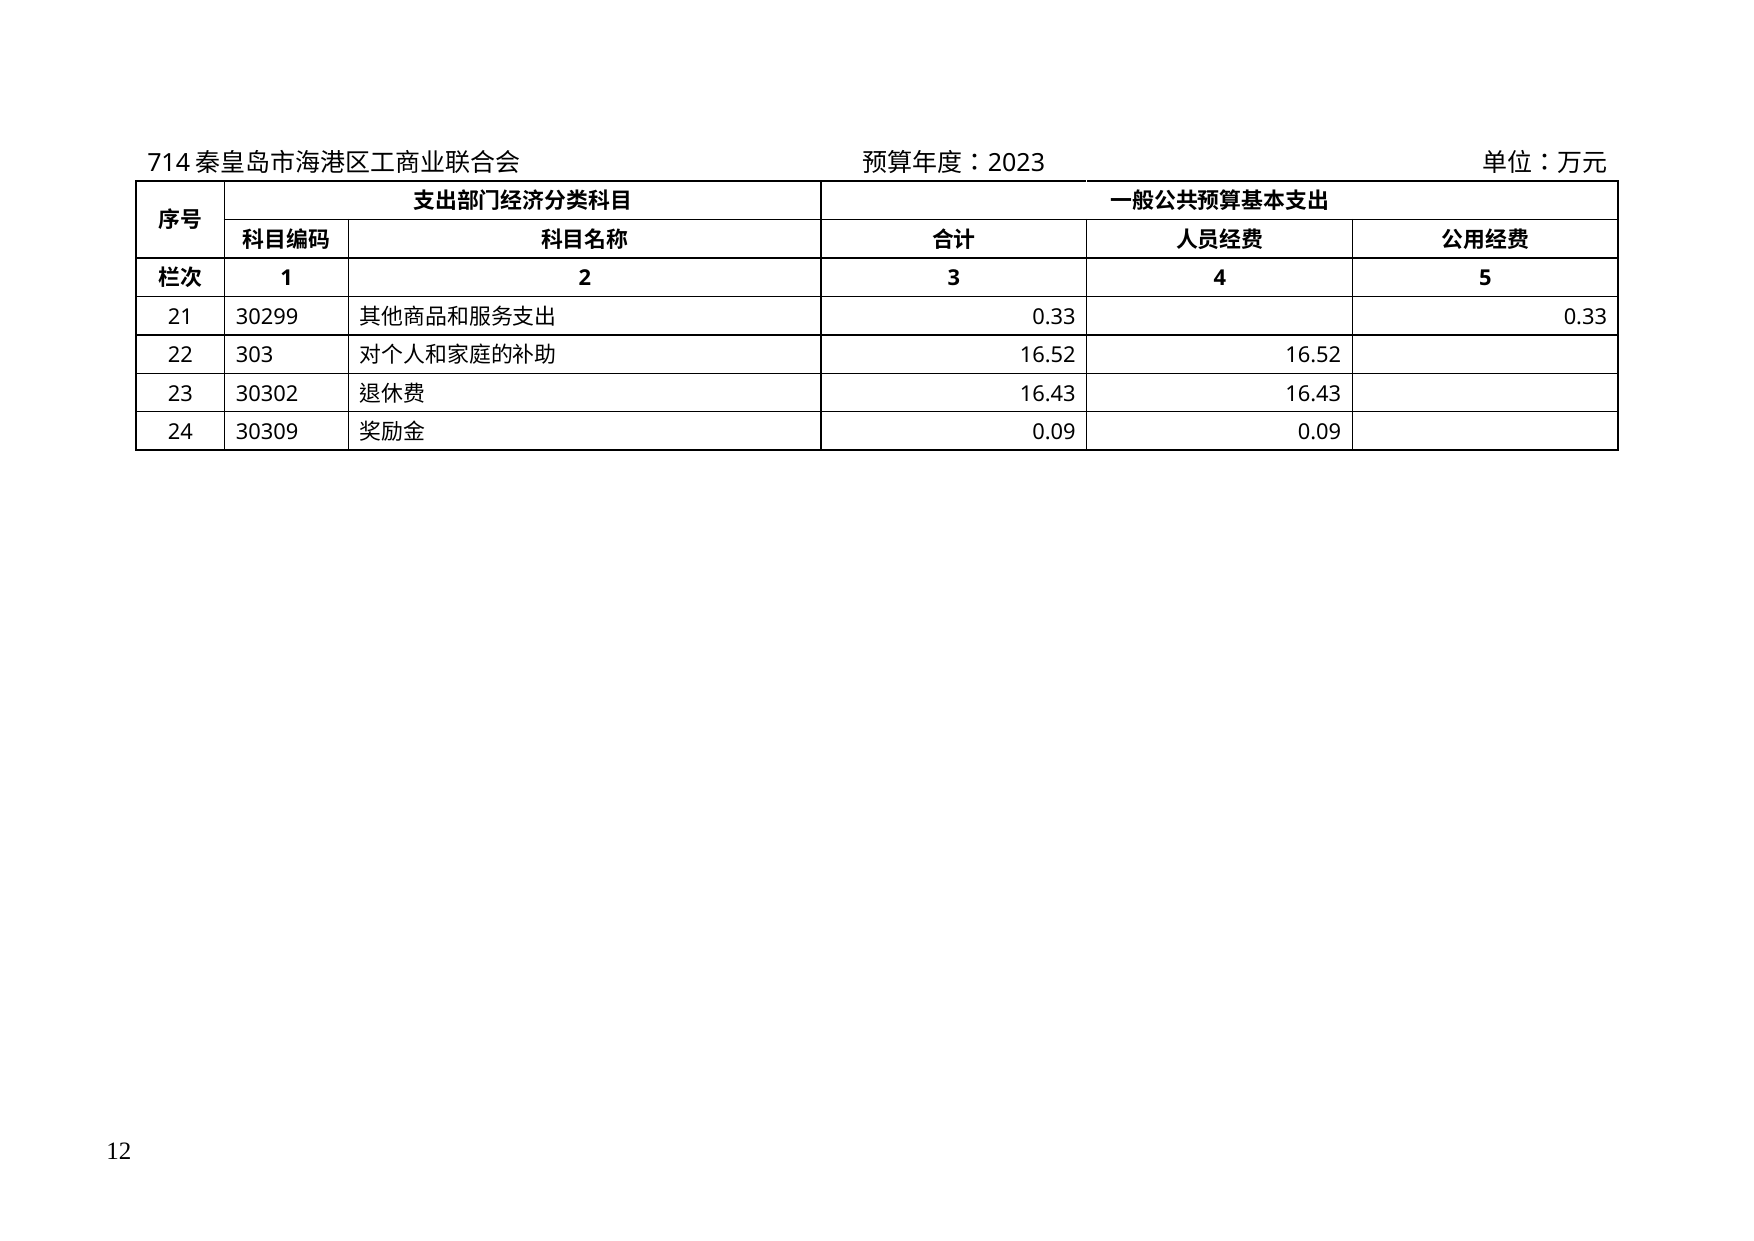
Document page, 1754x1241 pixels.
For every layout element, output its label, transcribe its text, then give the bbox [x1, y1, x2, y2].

table_header 单位：万元 [1087, 143, 1617, 180]
table_cell 合计 [822, 220, 1086, 257]
table_cell [1353, 374, 1617, 411]
table_cell 0.33 [1353, 297, 1617, 334]
table_cell 一般公共预算基本支出 [822, 182, 1617, 219]
table_cell 0.09 [822, 412, 1086, 449]
table_cell 23 [137, 374, 224, 411]
table_cell 其他商品和服务支出 [349, 297, 820, 334]
table_cell 对个人和家庭的补助 [349, 336, 820, 372]
table_cell 奖励金 [349, 412, 820, 449]
table_cell 0.09 [1087, 412, 1352, 449]
table_cell 22 [137, 336, 224, 372]
table_cell 24 [137, 412, 224, 449]
table_cell 30302 [225, 374, 348, 411]
table_cell 2 [349, 259, 820, 296]
table_cell 公用经费 [1353, 220, 1617, 257]
table_cell 序号 [137, 182, 224, 257]
table_cell 5 [1353, 259, 1617, 296]
table_cell [1353, 412, 1617, 449]
table_cell 4 [1087, 259, 1352, 296]
table_cell 0.33 [822, 297, 1086, 334]
table_cell 16.52 [1087, 336, 1352, 372]
table_cell [1353, 336, 1617, 372]
table_header 预算年度：2023 [822, 143, 1086, 180]
table_cell 30299 [225, 297, 348, 334]
table_header 714秦皇岛市海港区工商业联合会 [137, 143, 820, 180]
table_cell 303 [225, 336, 348, 372]
table_cell 16.43 [1087, 374, 1352, 411]
table_cell 人员经费 [1087, 220, 1352, 257]
table_cell 21 [137, 297, 224, 334]
table_cell 退休费 [349, 374, 820, 411]
table_cell [1087, 297, 1352, 334]
table_cell 30309 [225, 412, 348, 449]
table_cell 3 [822, 259, 1086, 296]
table_cell 支出部门经济分类科目 [225, 182, 820, 219]
table_cell 栏次 [137, 259, 224, 296]
table_cell 1 [225, 259, 348, 296]
table_cell 科目名称 [349, 220, 820, 257]
table_cell 16.43 [822, 374, 1086, 411]
table_cell 16.52 [822, 336, 1086, 372]
table_cell 科目编码 [225, 220, 348, 257]
